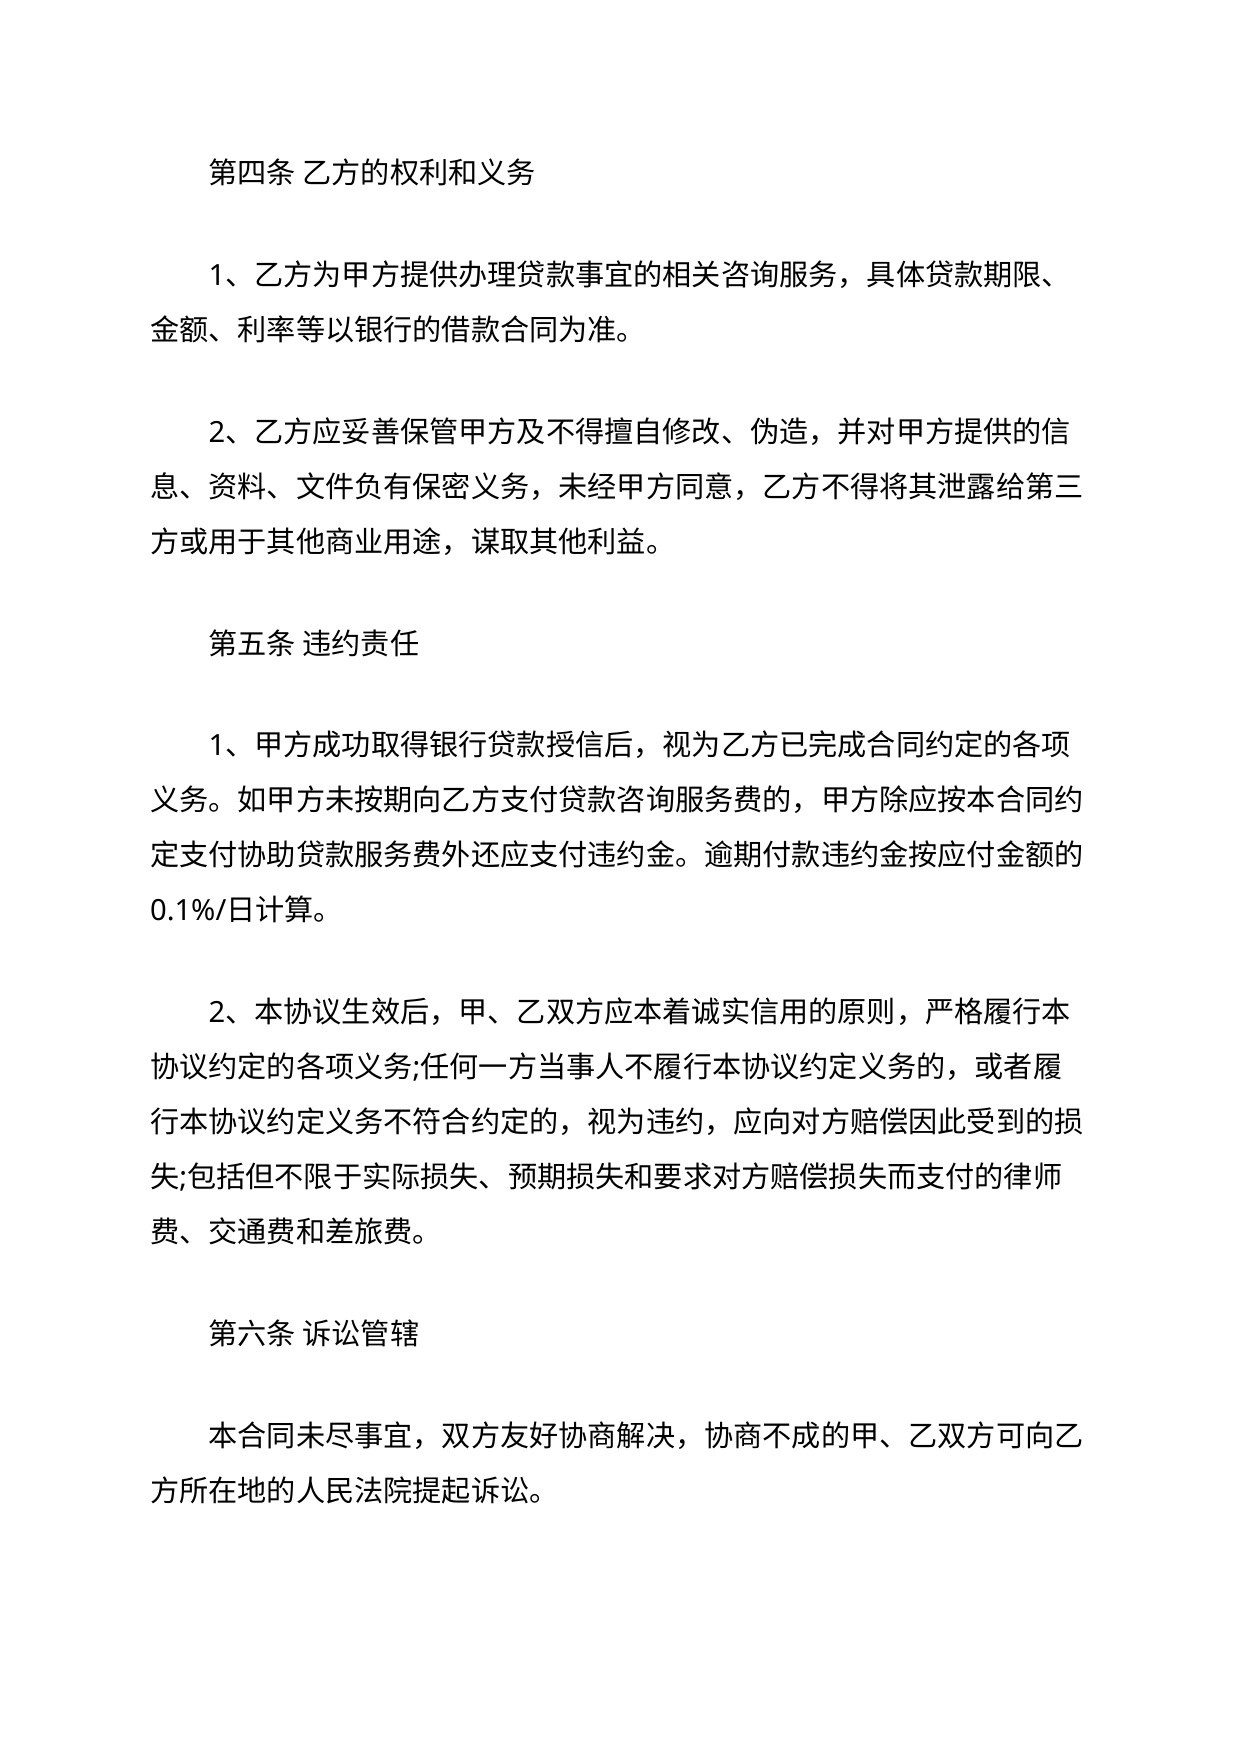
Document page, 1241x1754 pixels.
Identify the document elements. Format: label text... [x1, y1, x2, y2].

text 第六条 诉讼管辖 [150, 1310, 1090, 1353]
text 1、甲方成功取得银行贷款授信后，视为乙方已完成合同约定的各项义务。如甲方未按期向乙方支付贷款咨询服务费的，甲方除应按本合同约定支付协助贷款服务费外还应支付违约金。逾期付款违约金按应付金额的0.1%/日计算。 [150, 722, 1090, 929]
text 第五条 违约责任 [150, 620, 1090, 662]
text 1、乙方为甲方提供办理贷款事宜的相关咨询服务，具体贷款期限、金额、利率等以银行的借款合同为准。 [150, 252, 1090, 349]
text 2、乙方应妥善保管甲方及不得擅自修改、伪造，并对甲方提供的信息、资料、文件负有保密义务，未经甲方同意，乙方不得将其泄露给第三方或用于其他商业用途，谋取其他利益。 [150, 408, 1090, 561]
text 2、本协议生效后，甲、乙双方应本着诚实信用的原则，严格履行本协议约定的各项义务;任何一方当事人不履行本协议约定义务的，或者履行本协议约定义务不符合约定的，视为违约，应向对方赔偿因此受到的损失;包括但不限于实际损失、预期损失和要求对方赔偿损失而支付的律师费、交通费和差旅费。 [150, 989, 1090, 1251]
text 本合同未尽事宜，双方友好协商解决，协商不成的甲、乙双方可向乙方所在地的人民法院提起诉讼。 [150, 1412, 1090, 1509]
text 第四条 乙方的权利和义务 [150, 150, 1090, 192]
